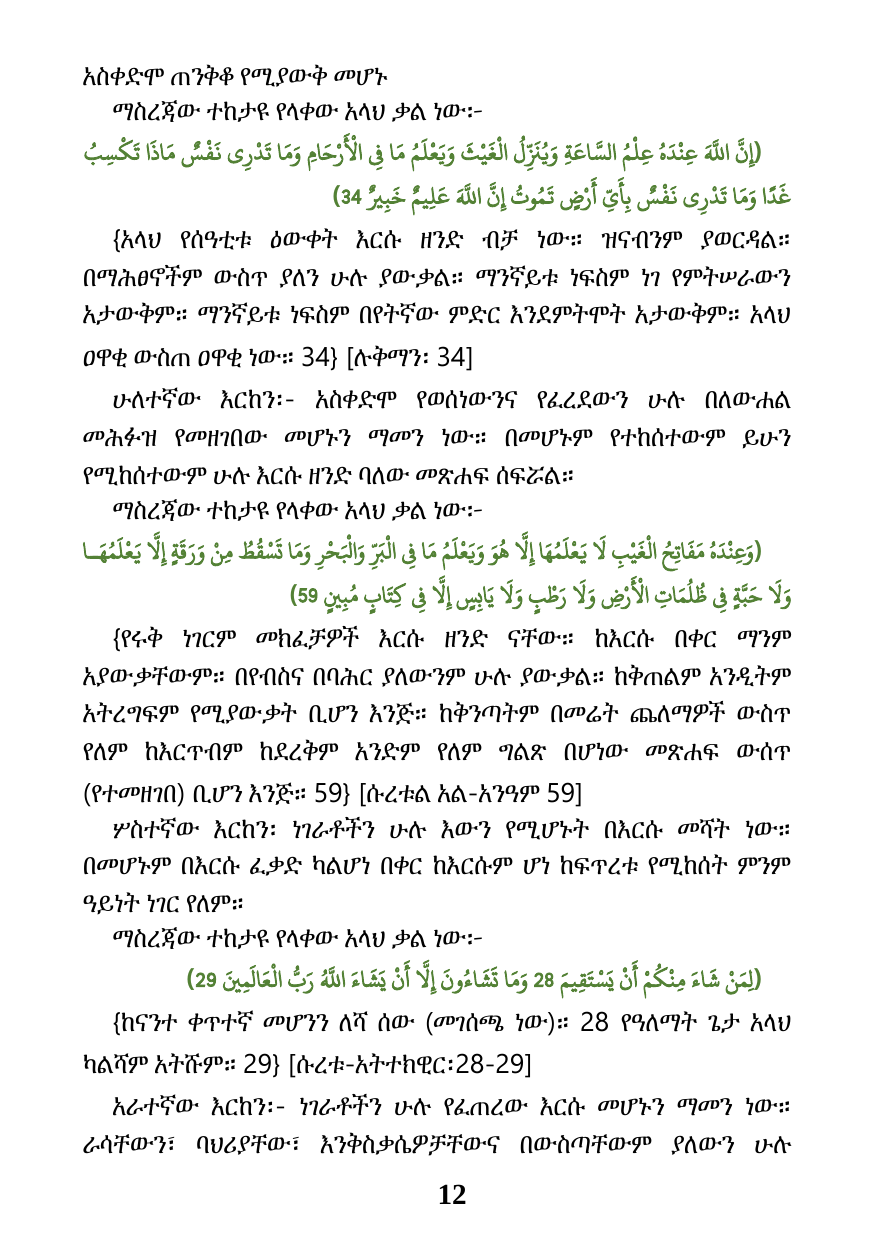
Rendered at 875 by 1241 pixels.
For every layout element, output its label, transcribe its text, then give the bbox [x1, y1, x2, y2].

text ሁለተኛው እርከን፡- አስቀድሞ የወሰነውንና የፈረደውን ሁሉ በለውሐል መሕፉዝ የመዘገበው መሆኑን ማመን ነው። በመሆኑም የተከሰተውም ይሁን የሚከሰተውም ሁሉ እርሱ ዘንድ ባለው መጽሐፍ ሰፍሯል። [83, 378, 791, 491]
text {ከናንተ ቀጥተኛ መሆንን ለሻ ሰው (መገሰጫ ነው)። 28 የዓለማት ጌታ አላህ ካልሻም አትሹም። 29} [ሱረቱ-አትተክዊር፡28-29] [83, 1001, 791, 1080]
text ማስረጃው ተከታዩ የላቀው አላህ ቃል ነው፦ [83, 496, 791, 524]
text ﴿لِمَنْ شَاءَ مِنْكُمْ أَنْ يَسْتَقِيمَ 28 وَمَا تَشَاءُونَ إِلَّا أَنْ يَشَاءَ اللَّهُ رَبُّ الْعَالَمِينَ 29﴾ [83, 957, 791, 1001]
text {የሩቅ ነገርም መክፈቻዎች እርሱ ዘንድ ናቸው። ከእርሱ በቀር ማንም አያውቃቸውም። በየብስና በባሕር ያለውንም ሁሉ ያውቃል። ከቅጠልም አንዲትም አትረግፍም የሚያውቃት ቢሆን እንጅ። ከቅንጣትም በመሬት ጨለማዎች ውስጥ የለም ከእርጥብም ከደረቅም አንድም የለም ግልጽ በሆነው መጽሐፍ ውሰጥ (የተመዘገበ) ቢሆን እንጅ። 59} [ሱረቱል አል-አንዓም 59] [83, 617, 791, 810]
text ማስረጃው ተከታዩ የላቀው አላህ ቃል ነው፦ [83, 924, 791, 952]
text ﴿وَعِنْدَهُ مَفَاتِحُ الْغَيْبِ لَا يَعْلَمُهَا إِلَّا هُوَ وَيَعْلَمُ مَا فِي الْبَرِّ وَالْبَحْرِ وَمَا تَسْقُطُ مِنْ وَرَقَةٍ إِلَّا يَعْلَمُهَا وَلَا حَبَّةٍ فِي ظُلُمَاتِ الْأَرْضِ وَلَا رَطْبٍ وَلَا يَابِسٍ إِلَّا فِي كِتَابٍ مُبِينٍ 59﴾ [83, 529, 791, 617]
text ሦስተኛው እርከን፡ ነገራቶችን ሁሉ እውን የሚሆኑት በእርሱ መሻት ነው። በመሆኑም በእርሱ ፈቃድ ካልሆነ በቀር ከእርሱም ሆነ ከፍጥረቱ የሚከሰት ምንም ዓይነት ነገር የለም። [83, 815, 791, 919]
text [83, 1086, 791, 1160]
text ﴿إِنَّ اللَّهَ عِنْدَهُ عِلْمُ السَّاعَةِ وَيُنَزِّلُ الْغَيْثَ وَيَعْلَمُ مَا فِي الْأَرْحَامِ وَمَا تَدْرِي نَفْسٌ مَاذَا تَكْسِبُ غَدًا وَمَا تَدْرِي نَفْسٌ بِأَيِّ أَرْضٍ تَمُوتُ إِنَّ اللَّهَ عَلِيمٌ خَبِيرٌ 34﴾ [83, 130, 791, 218]
text {አላህ የሰዓቲቱ ዕውቀት እርሱ ዘንድ ብቻ ነው። ዝናብንም ያወርዳል። በማሕፀኖችም ውስጥ ያለን ሁሉ ያውቃል። ማንኛይቱ ነፍስም ነገ የምትሠራውን አታውቅም። ማንኛይቱ ነፍስም በየትኛው ምድር እንደምትሞት አታውቅም። አላህ ዐዋቂ ውስጠ ዐዋቂ ነው። 34} [ሉቅማን፡ 34] [83, 218, 791, 373]
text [83, 59, 791, 92]
text ማስረጃው ተከታዩ የላቀው አላህ ቃል ነው፦ [83, 97, 791, 125]
